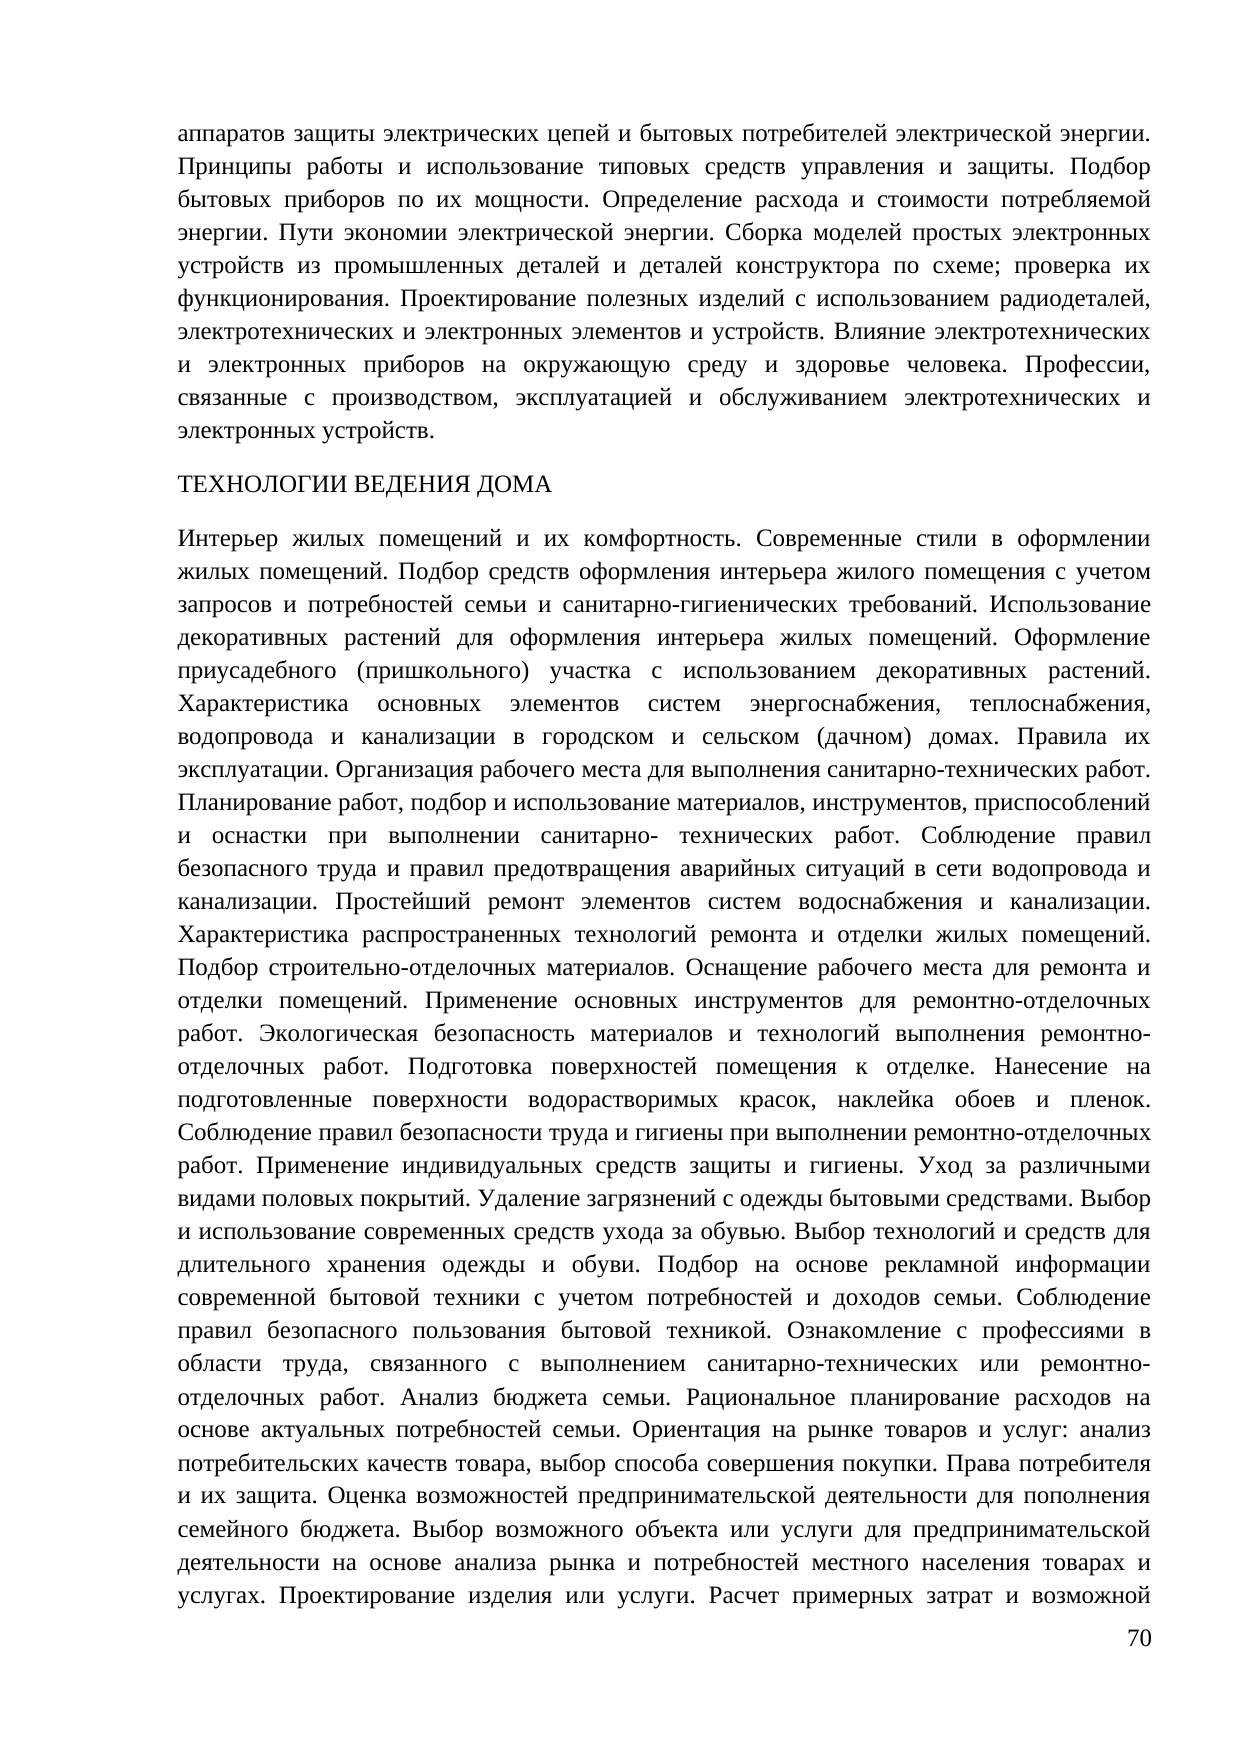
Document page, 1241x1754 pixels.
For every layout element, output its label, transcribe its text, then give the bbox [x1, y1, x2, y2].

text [177, 523, 1152, 1608]
text ТЕХНОЛОГИИ ВЕДЕНИЯ ДОМА [177, 469, 1152, 498]
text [177, 118, 1152, 444]
